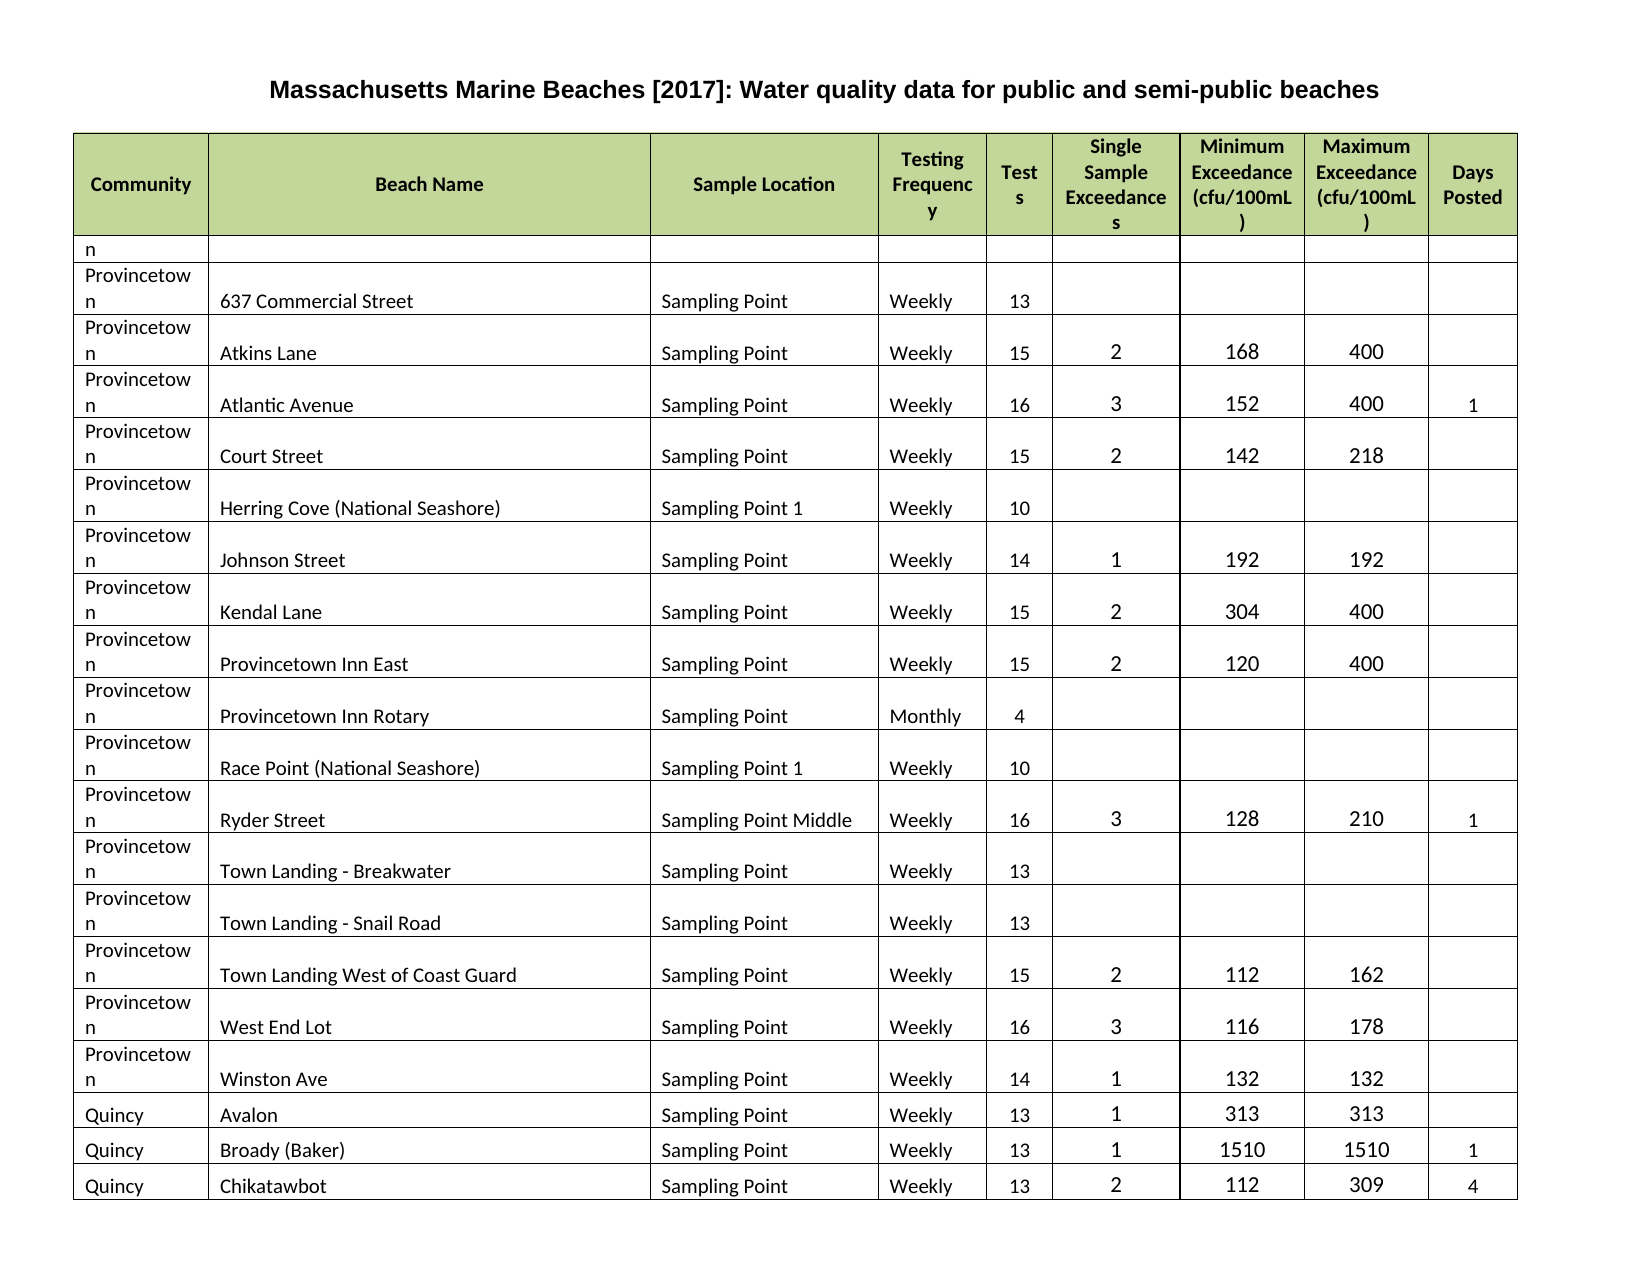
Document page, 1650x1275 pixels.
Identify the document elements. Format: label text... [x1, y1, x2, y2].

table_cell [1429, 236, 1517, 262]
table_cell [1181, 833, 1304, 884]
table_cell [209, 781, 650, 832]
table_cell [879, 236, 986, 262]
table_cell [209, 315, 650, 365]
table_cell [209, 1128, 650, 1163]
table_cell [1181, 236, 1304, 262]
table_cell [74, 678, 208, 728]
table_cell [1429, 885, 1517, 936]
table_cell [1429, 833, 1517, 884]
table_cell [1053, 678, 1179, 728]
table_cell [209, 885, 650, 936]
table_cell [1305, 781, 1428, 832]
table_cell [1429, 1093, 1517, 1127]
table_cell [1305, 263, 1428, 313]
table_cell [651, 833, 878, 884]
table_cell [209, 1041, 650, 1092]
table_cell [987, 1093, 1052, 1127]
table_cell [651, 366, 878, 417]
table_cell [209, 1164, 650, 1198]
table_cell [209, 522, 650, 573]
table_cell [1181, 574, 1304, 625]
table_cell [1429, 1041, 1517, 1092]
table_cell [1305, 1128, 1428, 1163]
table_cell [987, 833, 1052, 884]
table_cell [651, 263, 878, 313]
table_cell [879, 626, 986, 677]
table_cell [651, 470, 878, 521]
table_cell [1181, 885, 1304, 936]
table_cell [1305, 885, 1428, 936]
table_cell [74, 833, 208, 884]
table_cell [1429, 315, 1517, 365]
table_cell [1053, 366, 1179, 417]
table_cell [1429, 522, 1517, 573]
table_header Beach Name [209, 134, 650, 235]
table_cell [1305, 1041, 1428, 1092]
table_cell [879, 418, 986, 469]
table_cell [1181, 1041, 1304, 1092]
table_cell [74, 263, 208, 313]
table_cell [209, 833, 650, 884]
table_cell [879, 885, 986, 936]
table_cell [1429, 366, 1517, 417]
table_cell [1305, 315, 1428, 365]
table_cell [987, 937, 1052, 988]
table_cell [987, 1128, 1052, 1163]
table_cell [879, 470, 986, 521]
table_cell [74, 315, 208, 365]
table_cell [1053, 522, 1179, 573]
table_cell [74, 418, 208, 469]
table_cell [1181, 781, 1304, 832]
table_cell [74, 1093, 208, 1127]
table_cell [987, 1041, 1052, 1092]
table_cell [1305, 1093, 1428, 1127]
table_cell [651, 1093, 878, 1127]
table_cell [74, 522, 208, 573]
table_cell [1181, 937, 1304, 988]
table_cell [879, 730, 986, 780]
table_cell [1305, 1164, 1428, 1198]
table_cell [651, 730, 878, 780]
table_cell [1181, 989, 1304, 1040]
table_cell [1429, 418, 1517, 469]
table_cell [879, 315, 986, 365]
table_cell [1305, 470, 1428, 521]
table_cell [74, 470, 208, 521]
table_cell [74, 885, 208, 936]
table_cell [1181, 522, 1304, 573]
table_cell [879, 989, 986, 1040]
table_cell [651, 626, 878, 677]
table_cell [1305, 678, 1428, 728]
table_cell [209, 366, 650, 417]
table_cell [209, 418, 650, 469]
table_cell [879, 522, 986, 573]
table_header Days Posted [1429, 134, 1517, 235]
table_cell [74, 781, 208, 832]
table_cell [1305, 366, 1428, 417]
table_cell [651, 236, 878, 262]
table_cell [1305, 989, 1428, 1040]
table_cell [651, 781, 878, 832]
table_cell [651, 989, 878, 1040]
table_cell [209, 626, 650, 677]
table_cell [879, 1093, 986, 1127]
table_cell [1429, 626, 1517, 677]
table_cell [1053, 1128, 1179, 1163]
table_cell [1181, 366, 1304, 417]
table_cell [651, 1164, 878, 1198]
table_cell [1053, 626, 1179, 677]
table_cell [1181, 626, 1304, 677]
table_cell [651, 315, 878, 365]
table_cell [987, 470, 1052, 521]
table_header Maximum Exceedance (cfu/100mL) [1305, 134, 1428, 235]
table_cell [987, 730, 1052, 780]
table_header Single Sample Exceedances [1053, 134, 1179, 235]
table_header Community [74, 134, 208, 235]
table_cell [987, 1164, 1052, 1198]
table_header Tests [987, 134, 1052, 235]
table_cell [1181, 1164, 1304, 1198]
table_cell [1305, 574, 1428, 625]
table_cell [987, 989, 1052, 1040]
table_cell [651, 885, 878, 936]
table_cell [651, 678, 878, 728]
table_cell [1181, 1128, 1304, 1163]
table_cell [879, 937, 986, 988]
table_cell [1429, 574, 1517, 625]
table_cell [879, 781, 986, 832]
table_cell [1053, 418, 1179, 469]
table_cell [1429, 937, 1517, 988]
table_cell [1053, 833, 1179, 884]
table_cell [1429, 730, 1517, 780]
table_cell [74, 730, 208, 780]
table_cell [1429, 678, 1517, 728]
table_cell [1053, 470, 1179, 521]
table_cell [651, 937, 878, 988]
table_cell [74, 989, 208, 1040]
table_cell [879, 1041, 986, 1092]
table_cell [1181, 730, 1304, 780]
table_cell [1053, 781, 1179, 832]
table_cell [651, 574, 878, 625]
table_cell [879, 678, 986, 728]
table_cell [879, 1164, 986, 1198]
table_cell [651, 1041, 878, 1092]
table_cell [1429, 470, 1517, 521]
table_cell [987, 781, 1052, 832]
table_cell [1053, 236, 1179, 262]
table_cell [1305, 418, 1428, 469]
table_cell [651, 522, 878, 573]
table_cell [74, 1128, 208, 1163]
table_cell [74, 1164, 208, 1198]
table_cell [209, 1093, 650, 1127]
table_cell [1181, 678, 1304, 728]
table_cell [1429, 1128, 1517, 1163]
table_header Testing Frequency [879, 134, 986, 235]
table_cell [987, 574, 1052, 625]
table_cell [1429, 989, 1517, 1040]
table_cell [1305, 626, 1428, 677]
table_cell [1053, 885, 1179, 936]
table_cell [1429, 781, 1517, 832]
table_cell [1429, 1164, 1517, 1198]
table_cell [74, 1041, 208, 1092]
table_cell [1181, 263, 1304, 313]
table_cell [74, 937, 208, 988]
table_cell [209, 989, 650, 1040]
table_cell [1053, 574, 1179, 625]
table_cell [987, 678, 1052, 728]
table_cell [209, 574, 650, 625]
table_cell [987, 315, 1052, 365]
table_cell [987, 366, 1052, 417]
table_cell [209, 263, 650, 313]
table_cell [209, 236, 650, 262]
table_header Minimum Exceedance (cfu/100mL) [1181, 134, 1304, 235]
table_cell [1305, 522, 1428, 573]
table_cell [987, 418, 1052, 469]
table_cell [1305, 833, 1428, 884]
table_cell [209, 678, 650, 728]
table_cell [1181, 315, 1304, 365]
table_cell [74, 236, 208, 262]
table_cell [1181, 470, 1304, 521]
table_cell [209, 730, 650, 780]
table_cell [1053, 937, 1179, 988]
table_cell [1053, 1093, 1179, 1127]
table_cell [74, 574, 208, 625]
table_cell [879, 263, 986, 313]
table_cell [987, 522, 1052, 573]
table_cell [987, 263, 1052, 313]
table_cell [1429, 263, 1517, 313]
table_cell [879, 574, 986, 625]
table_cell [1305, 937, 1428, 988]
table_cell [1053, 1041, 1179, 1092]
table_header Sample Location [651, 134, 878, 235]
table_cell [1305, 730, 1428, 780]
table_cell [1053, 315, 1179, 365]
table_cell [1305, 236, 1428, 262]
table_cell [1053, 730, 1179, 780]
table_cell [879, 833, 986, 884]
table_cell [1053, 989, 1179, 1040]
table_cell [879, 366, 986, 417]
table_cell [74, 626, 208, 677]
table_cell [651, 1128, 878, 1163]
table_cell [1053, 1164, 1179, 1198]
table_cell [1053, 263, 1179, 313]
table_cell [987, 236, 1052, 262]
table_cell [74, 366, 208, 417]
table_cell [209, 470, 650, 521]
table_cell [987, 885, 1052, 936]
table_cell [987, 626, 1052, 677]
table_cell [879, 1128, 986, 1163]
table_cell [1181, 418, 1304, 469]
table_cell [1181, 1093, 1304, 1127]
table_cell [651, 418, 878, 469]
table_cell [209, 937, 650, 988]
